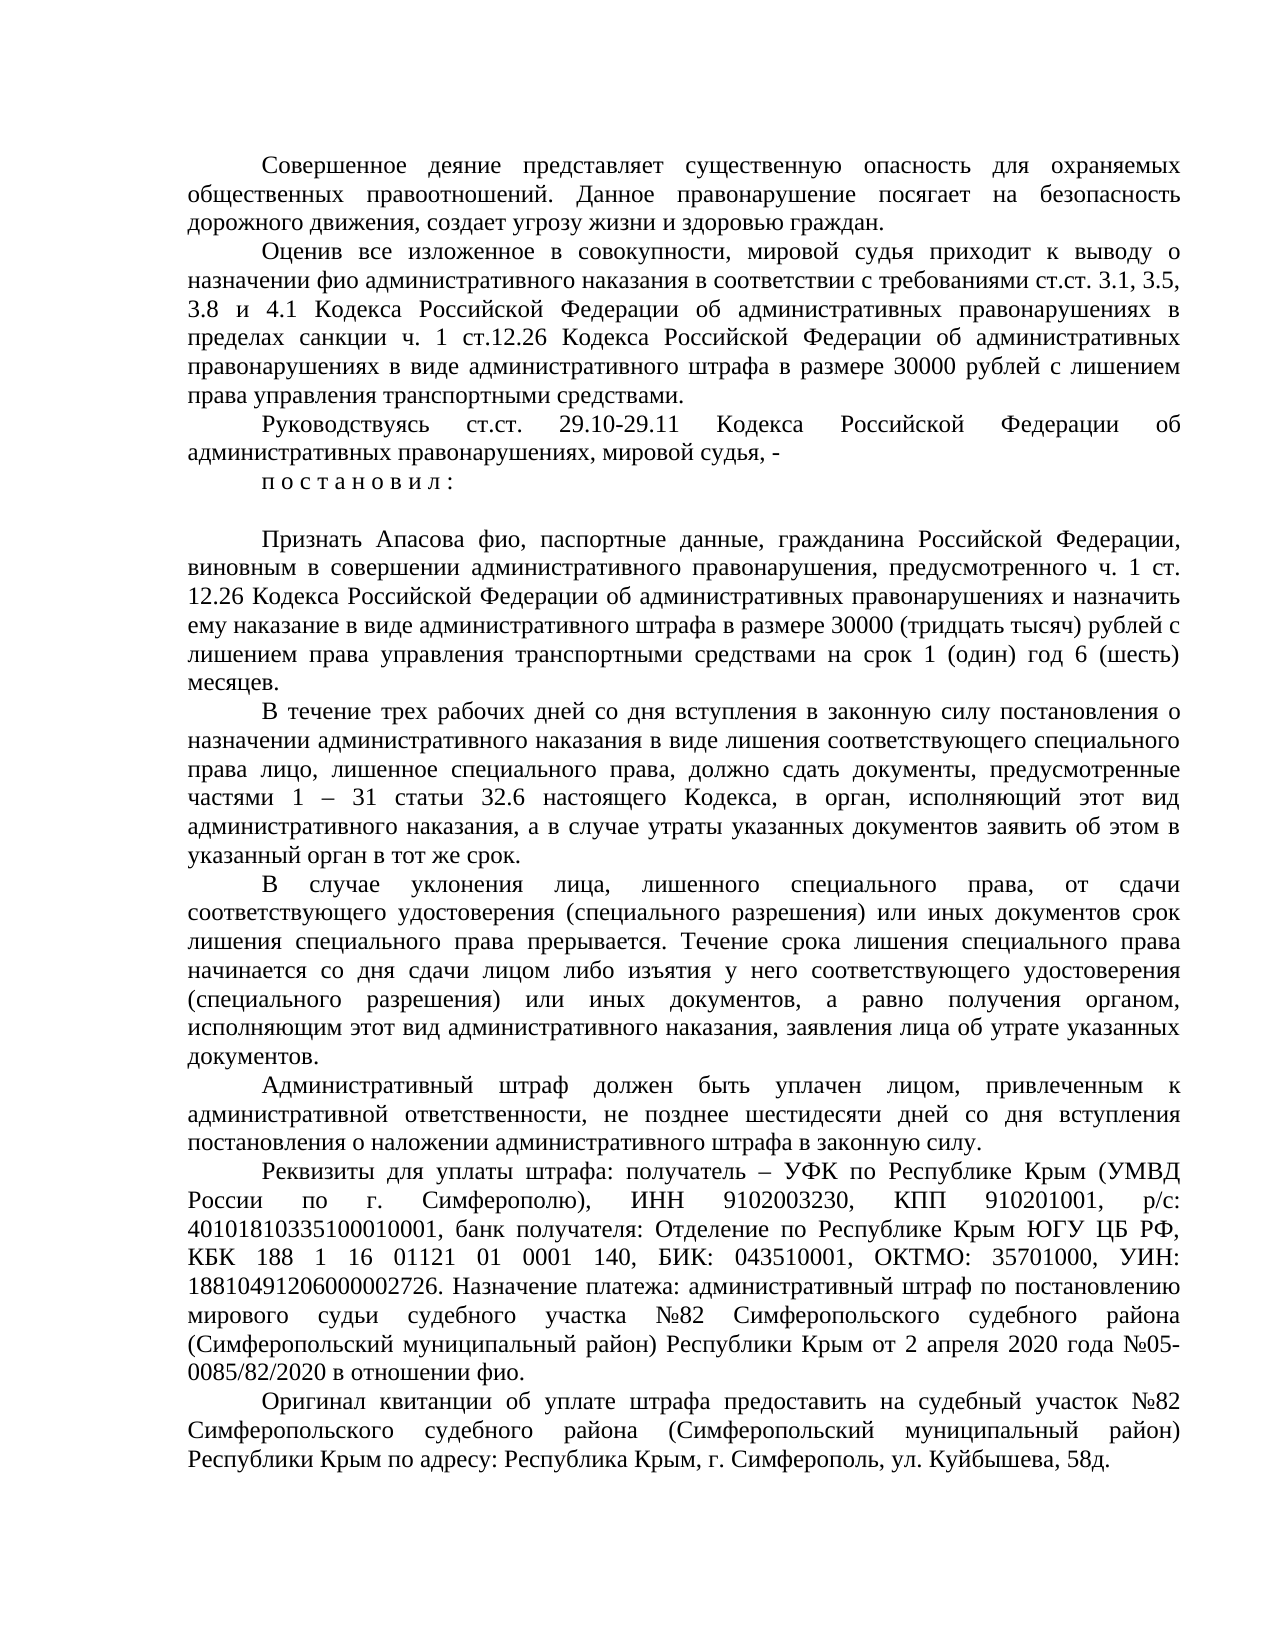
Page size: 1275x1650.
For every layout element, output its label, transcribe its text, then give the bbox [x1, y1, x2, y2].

text Признать Апасова фио, паспортные данные, гражданина Российской Федерации, виновным в совершении административного правонарушения, предусмотренного ч. 1 ст. 12.26 Кодекса Российской Федерации об административных правонарушениях и назначить ему наказание в виде административного штрафа в размере 30000 (тридцать тысяч) рублей с лишением права управления транспортными средствами на срок 1 (один) год 6 (шесть) месяцев. [187, 524, 1181, 696]
text Руководствуясь ст.ст. 29.10-29.11 Кодекса Российской Федерации об административных правонарушениях, мировой судья, - [187, 409, 1181, 466]
text Оригинал квитанции об уплате штрафа предоставить на судебный участок №82 Симферопольского судебного района (Симферопольский муниципальный район) Республики Крым по адресу: Республика Крым, г. Симферополь, ул. Куйбышева, 58д. [187, 1386, 1181, 1472]
text Реквизиты для уплаты штрафа: получатель – УФК по Республике Крым (УМВД России по г. Симферополю), ИНН 9102003230, КПП 910201001, р/с: 40101810335100010001, банк получателя: Отделение по Республике Крым ЮГУ ЦБ РФ, КБК 188 1 16 01121 01 0001 140, БИК: 043510001, ОКТМО: 35701000, УИН: 18810491206000002726. Назначение платежа: административный штраф по постановлению мирового судьи судебного участка №82 Симферопольского судебного района (Симферопольский муниципальный район) Республики Крым от 2 апреля 2020 года №05-0085/82/2020 в отношении фио. [187, 1156, 1181, 1386]
text Административный штраф должен быть уплачен лицом, привлеченным к административной ответственности, не позднее шестидесяти дней со дня вступления постановления о наложении административного штрафа в законную силу. [187, 1070, 1181, 1156]
text В течение трех рабочих дней со дня вступления в законную силу постановления о назначении административного наказания в виде лишения соответствующего специального права лицо, лишенное специального права, должно сдать документы, предусмотренные частями 1 – 31 статьи 32.6 настоящего Кодекса, в орган, исполняющий этот вид административного наказания, а в случае утраты указанных документов заявить об этом в указанный орган в тот же срок. [187, 696, 1181, 869]
text В случае уклонения лица, лишенного специального права, от сдачи соответствующего удостоверения (специального разрешения) или иных документов срок лишения специального права прерывается. Течение срока лишения специального права начинается со дня сдачи лицом либо изъятия у него соответствующего удостоверения (специального разрешения) или иных документов, а равно получения органом, исполняющим этот вид административного наказания, заявления лица об утрате указанных документов. [187, 869, 1181, 1070]
text Оценив все изложенное в совокупности, мировой судья приходит к выводу о назначении фио административного наказания в соответствии с требованиями ст.ст. 3.1, 3.5, 3.8 и 4.1 Кодекса Российской Федерации об административных правонарушениях в пределах санкции ч. 1 ст.12.26 Кодекса Российской Федерации об административных правонарушениях в виде административного штрафа в размере 30000 рублей с лишением права управления транспортными средствами. [187, 236, 1181, 409]
text п о с т а н о в и л : [187, 466, 1181, 495]
text Совершенное деяние представляет существенную опасность для охраняемых общественных правоотношений. Данное правонарушение посягает на безопасность дорожного движения, создает угрозу жизни и здоровью граждан. [187, 150, 1181, 236]
